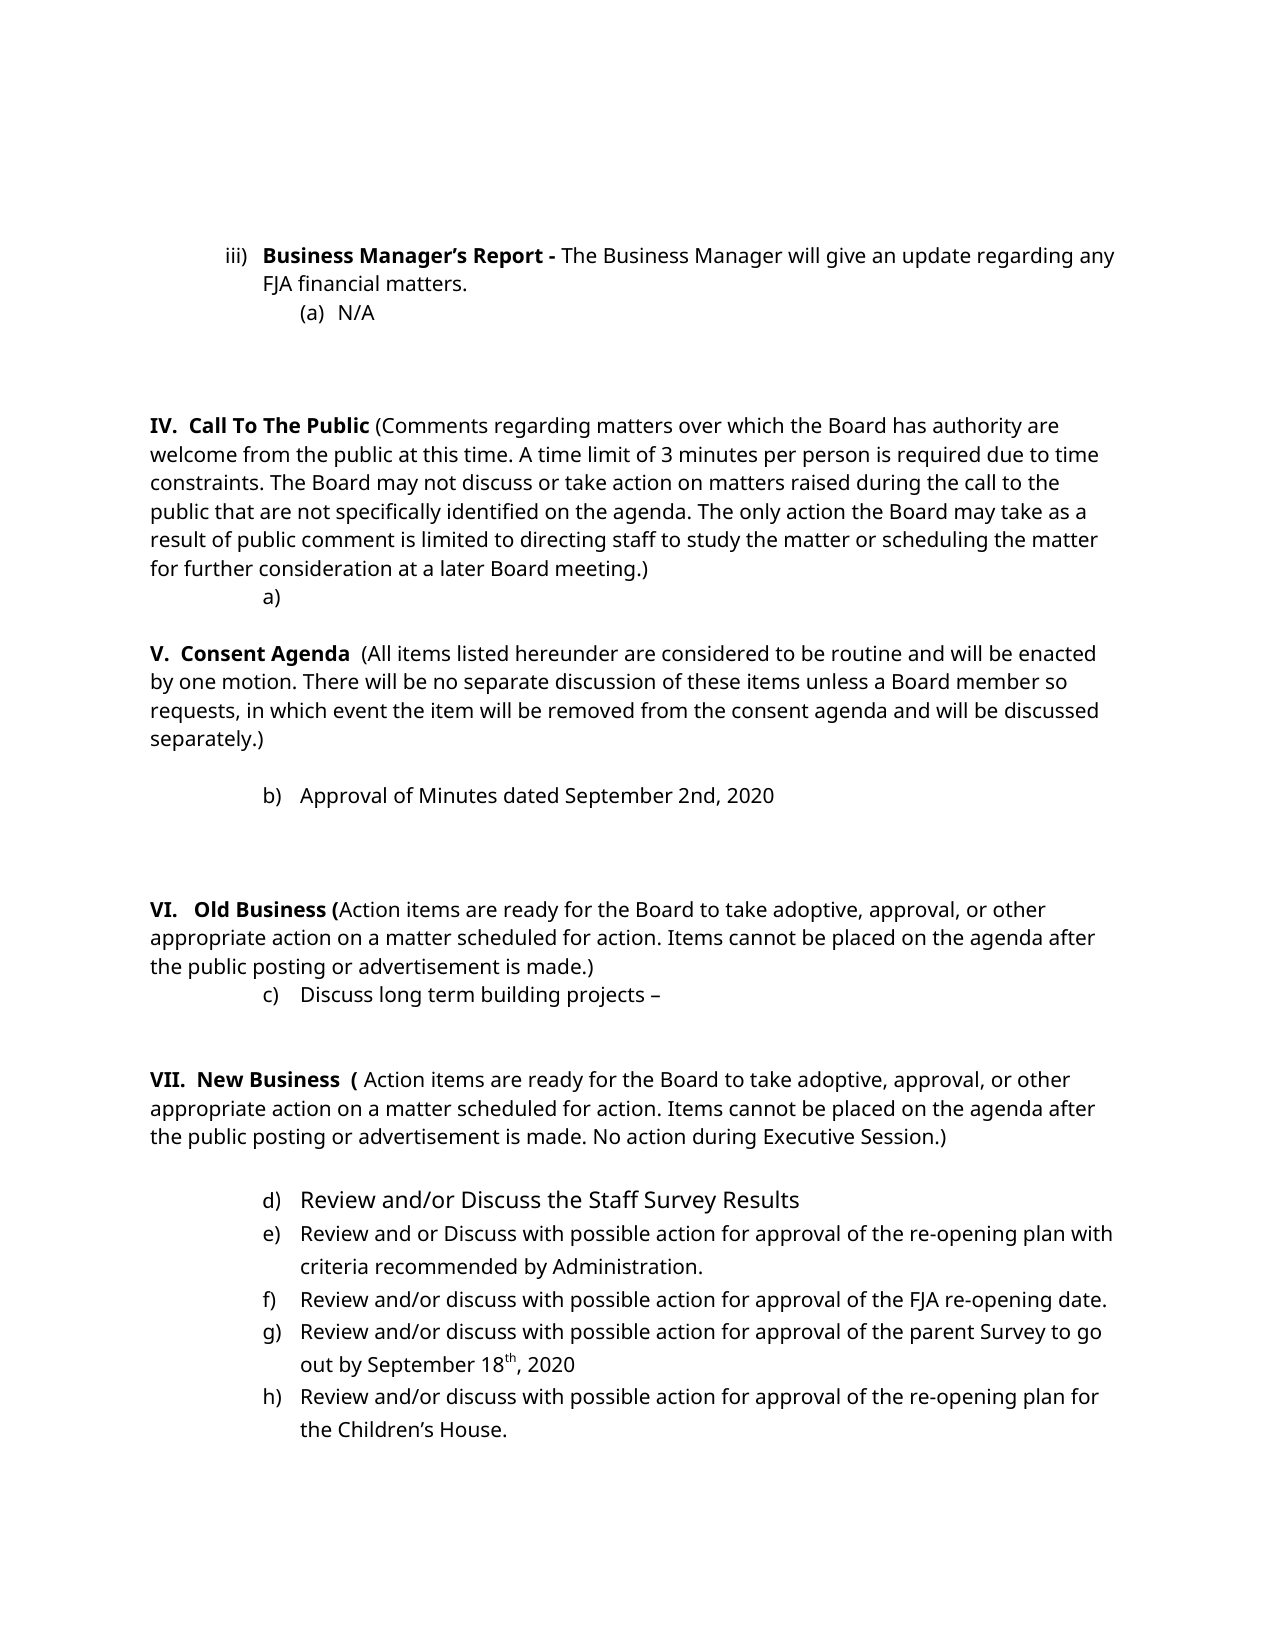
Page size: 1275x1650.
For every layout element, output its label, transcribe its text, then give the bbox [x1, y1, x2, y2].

list Review and/or discuss with possible action for approval of the re-opening plan for the Children’s House. [262, 1382, 1125, 1443]
list Approval of Minutes dated September 2nd, 2020 [262, 781, 1125, 810]
list Review and/or Discuss the Staff Survey Results [262, 1183, 1125, 1215]
list Business Manager’s Report - The Business Manager will give an update regarding any FJA financial matters. [225, 241, 1125, 298]
list Review and or Discuss with possible action for approval of the re-opening plan with criteria recommended by Administration. [262, 1219, 1125, 1281]
list N/A [300, 298, 1125, 326]
list Discuss long term building projects – [262, 980, 1125, 1009]
text V. Consent Agenda (All items listed hereunder are considered to be routine and will be enacted by one motion. There will be no separate discussion of these items unless a Board member so requests, in which event the item will be removed from the consent agenda and will be discussed separately.) [150, 639, 1125, 753]
text IV. Call To The Public (Comments regarding matters over which the Board has authority are welcome from the public at this time. A time limit of 3 minutes per person is required due to time constraints. The Board may not discuss or take action on matters raised during the call to the public that are not specifically identified on the agenda. The only action the Board may take as a result of public comment is limited to directing staff to study the matter or scheduling the matter for further consideration at a later Board meeting.) [150, 412, 1125, 582]
text VI. Old Business (Action items are ready for the Board to take adoptive, approval, or other appropriate action on a matter scheduled for action. Items cannot be placed on the agenda after the public posting or advertisement is made.) [150, 895, 1125, 980]
text VII. New Business ( Action items are ready for the Board to take adoptive, approval, or other appropriate action on a matter scheduled for action. Items cannot be placed on the agenda after the public posting or advertisement is made. No action during Executive Session.) [150, 1066, 1125, 1151]
list Review and/or discuss with possible action for approval of the FJA re-opening date. [262, 1285, 1125, 1313]
list Review and/or discuss with possible action for approval of the parent Survey to go out by September 18th, 2020 [262, 1317, 1125, 1378]
